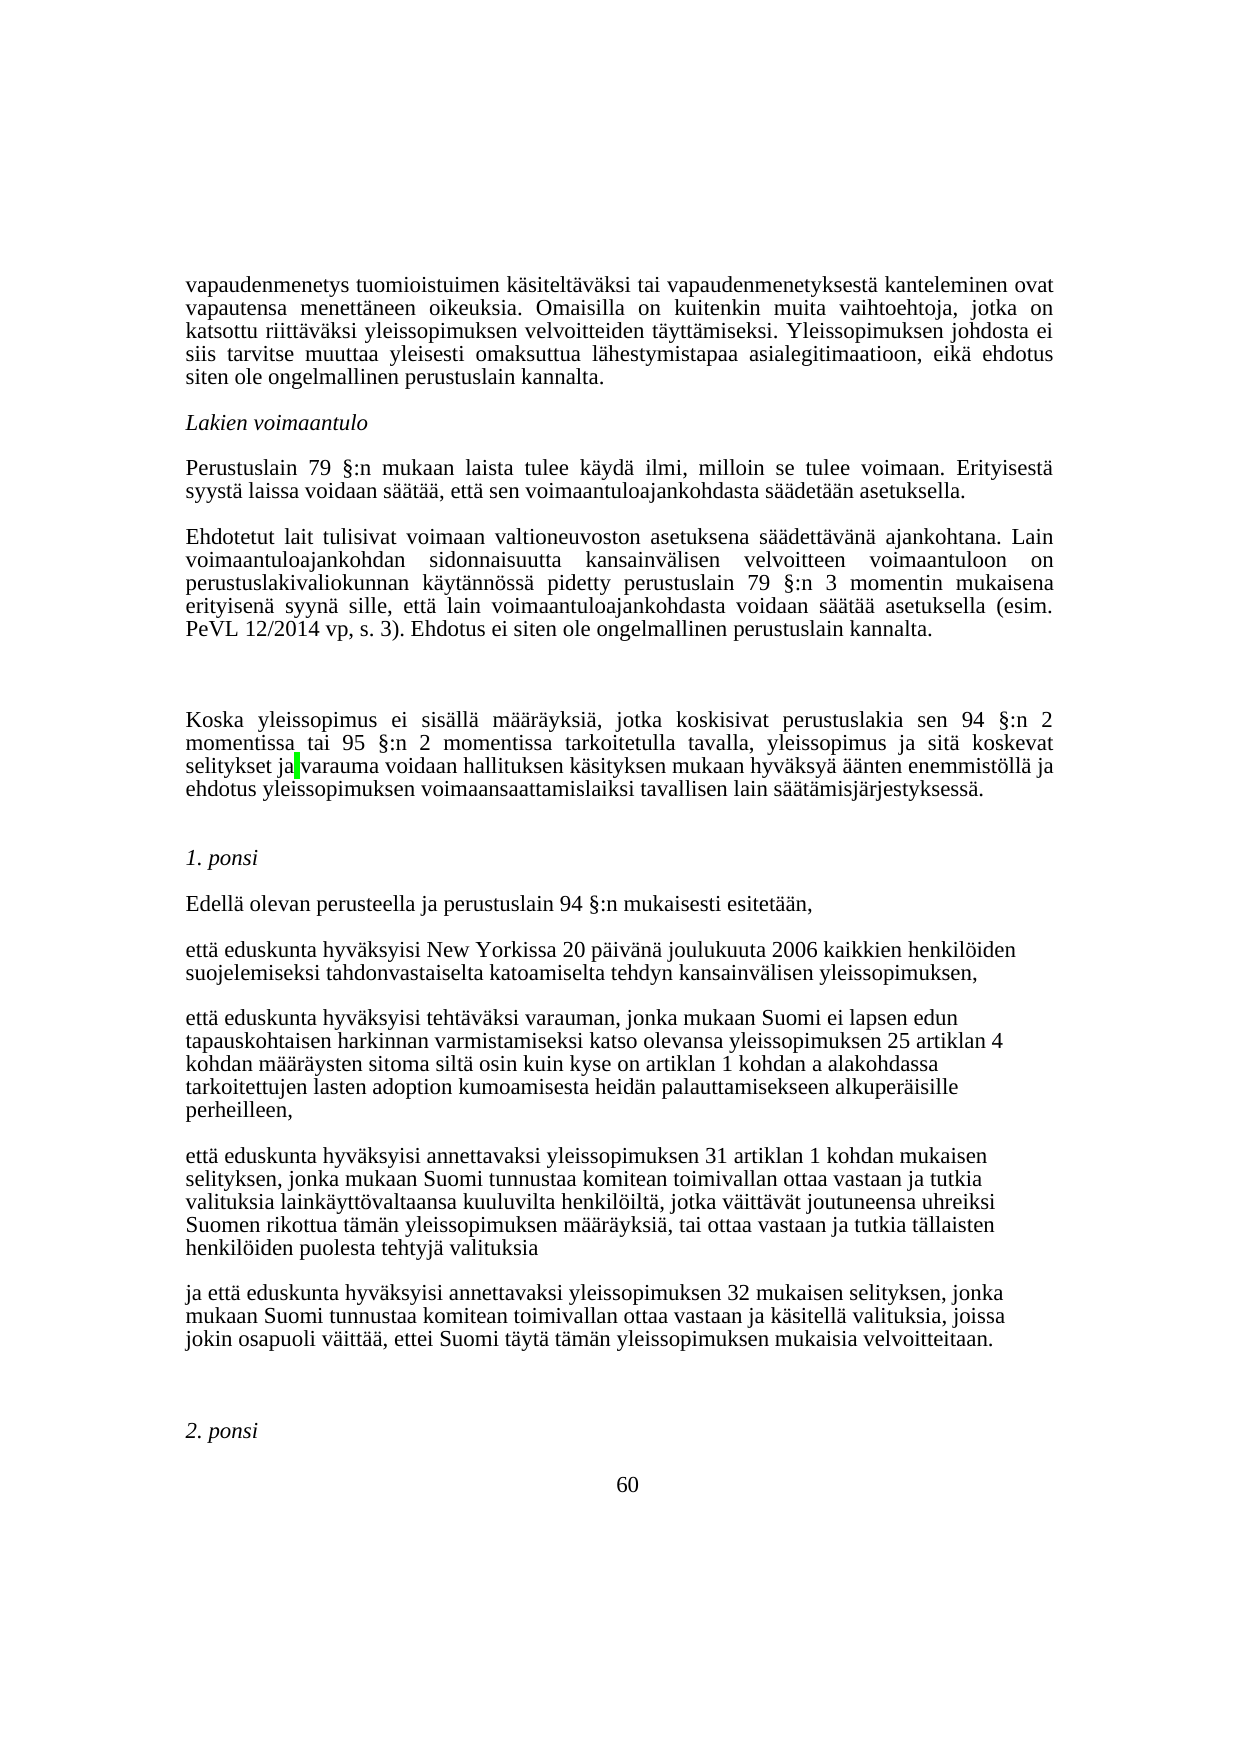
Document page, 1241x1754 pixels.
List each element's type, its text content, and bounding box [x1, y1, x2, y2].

text ja että eduskunta hyväksyisi annettavaksi yleissopimuksen 32 mukaisen selityksen, jonka mukaan Suomi tunnustaa komitean toimivallan ottaa vastaan ja käsitellä valituksia, joissa jokin osapuoli väittää, ettei Suomi täytä tämän yleissopimuksen mukaisia velvoitteitaan. [185, 1282, 1055, 1351]
text että eduskunta hyväksyisi New Yorkissa 20 päivänä joulukuuta 2006 kaikkien henkilöiden suojelemiseksi tahdonvastaiselta katoamiselta tehdyn kansainvälisen yleissopimuksen, [185, 939, 1055, 984]
text 2. ponsi [185, 1420, 1055, 1443]
text että eduskunta hyväksyisi annettavaksi yleissopimuksen 31 artiklan 1 kohdan mukaisen selityksen, jonka mukaan Suomi tunnustaa komitean toimivallan ottaa vastaan ja tutkia valituksia lainkäyttövaltaansa kuuluvilta henkilöiltä, jotka väittävät joutuneensa uhreiksi Suomen rikottua tämän yleissopimuksen määräyksiä, tai ottaa vastaan ja tutkia tällaisten henkilöiden puolesta tehtyjä valituksia [185, 1145, 1055, 1259]
text 1. ponsi [185, 847, 1055, 870]
text että eduskunta hyväksyisi tehtäväksi varauman, jonka mukaan Suomi ei lapsen edun tapauskohtaisen harkinnan varmistamiseksi katso olevansa yleissopimuksen 25 artiklan 4 kohdan määräysten sitoma siltä osin kuin kyse on artiklan 1 kohdan a alakohdassa tarkoitettujen lasten adoption kumoamisesta heidän palauttamisekseen alkuperäisille perheilleen, [185, 1007, 1055, 1122]
text Edellä olevan perusteella ja perustuslain 94 §:n mukaisesti esitetään, [185, 893, 1055, 916]
